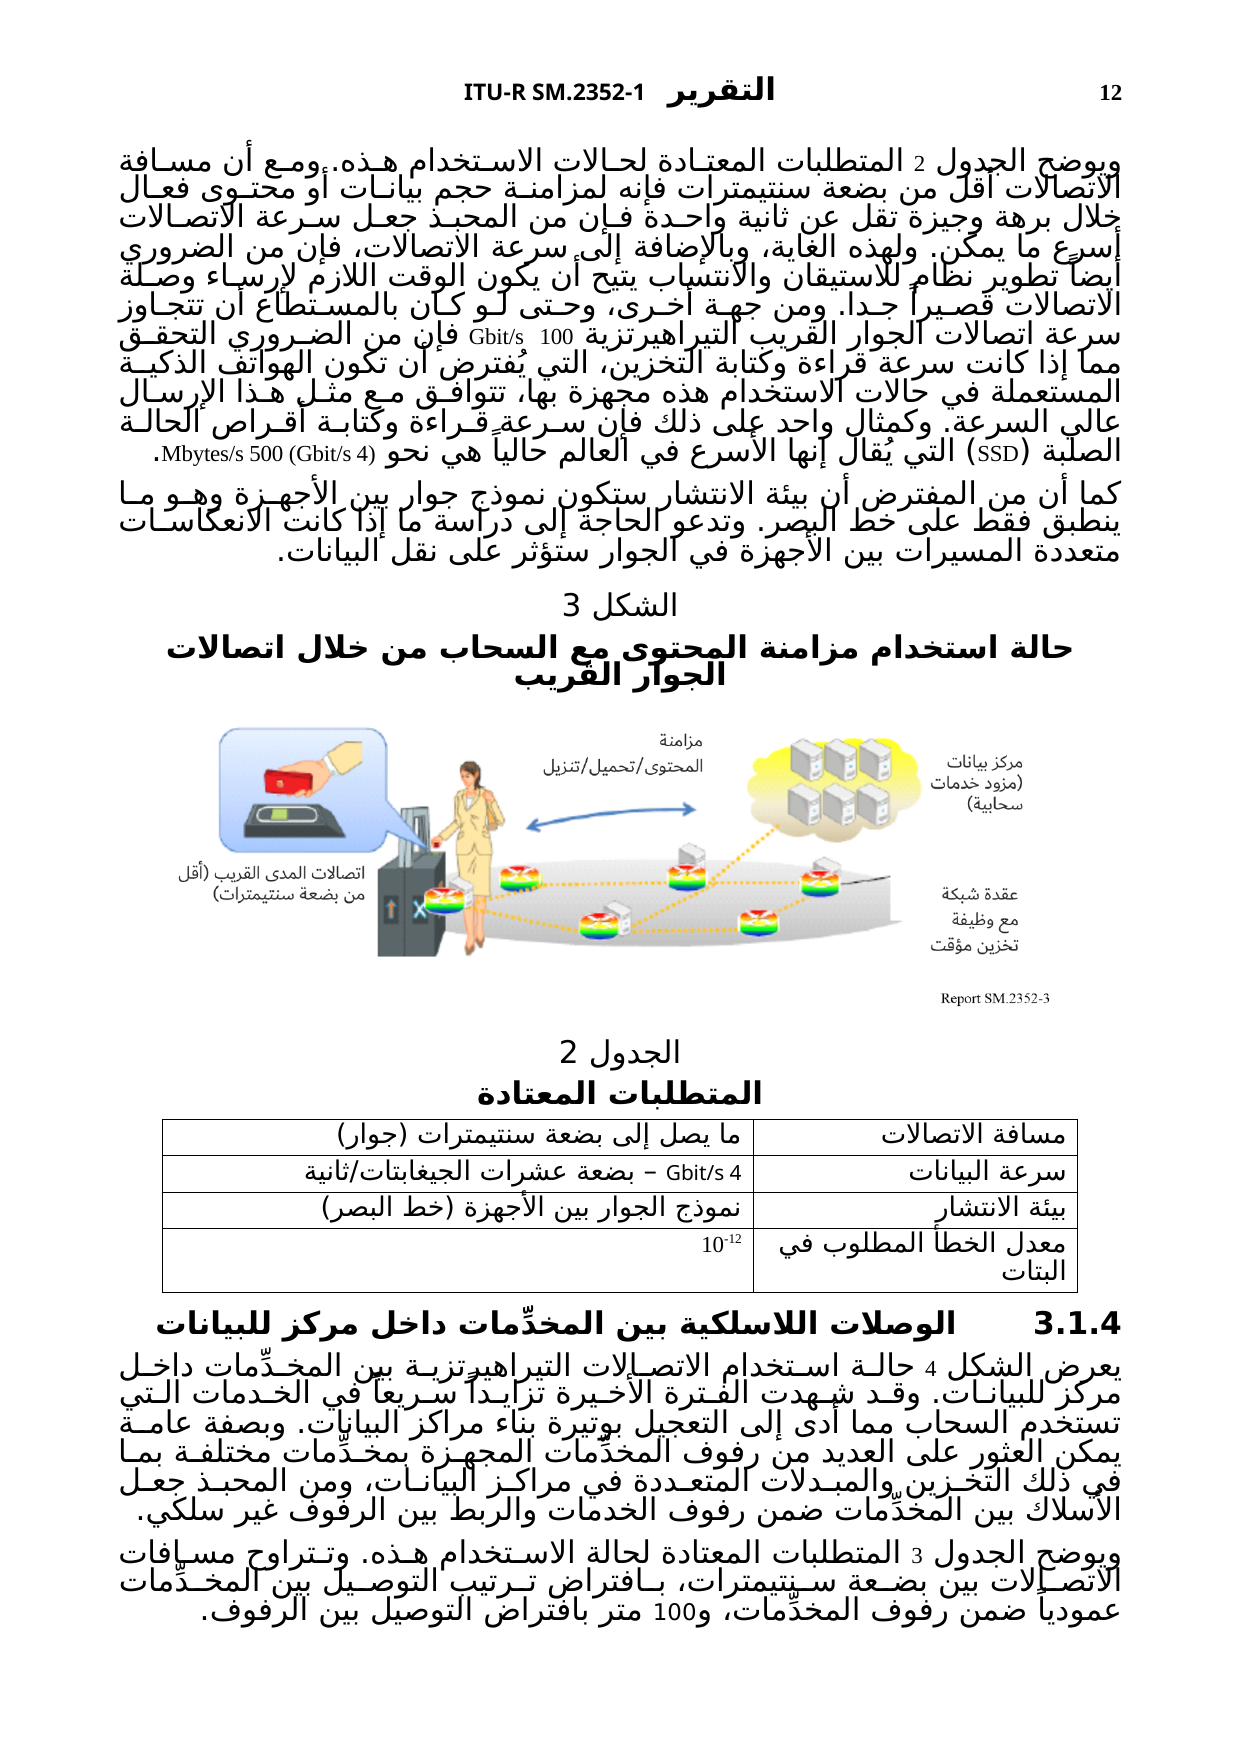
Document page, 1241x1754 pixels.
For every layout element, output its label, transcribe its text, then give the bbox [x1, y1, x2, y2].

text ويوضح الجدول 3 المتطلبات المعتادة لحالة الاستخدام هذه. وتتراوح مسافات الاتصالات بين بضعة سنتيمترات، بافتراض ترتيب التوصيل بين المخدِّمات عمودياً ضمن رفوف المخدِّمات، و100 متر بافتراض التوصيل بين الرفوف. [118, 1540, 1122, 1628]
title المتطلبات المعتادة [118, 1081, 1122, 1110]
subtitle 3.1.4 الوصلات اللاسلكية بين المخدِّمات داخل مركز للبيانات [118, 1311, 316, 1341]
subtitle 3.1.4 الوصلات اللاسلكية بين المخدِّمات داخل مركز للبيانات [924, 1311, 1122, 1341]
text ويوضح الجدول 2 المتطلبات المعتادة لحالات الاستخدام هذه. ومع أن مسافة الاتصالات أقل من بضعة سنتيمترات فإنه لمزامنة حجم بيانات أو محتوى فعال خلال برهة وجيزة تقل عن ثانية واحدة فإن من المحبذ جعل سرعة الاتصالات أسرع ما يمكن. ولهذه الغاية، وبالإضافة إلى سرعة الاتصالات، فإن من الضروري أيضاً تطوير نظام للاستيقان والانتساب يتيح أن يكون الوقت اللازم لإرساء وصلة الاتصالات قصيراً جدا. ومن جهة أخرى، وحتى لو كان بالمستطاع أن تتجاوز سرعة اتصالات الجوار القريب التيراهيرتزية Gbit/s 100 فإن من الضروري التحقق مما إذا كانت سرعة قراءة وكتابة التخزين، التي يُفترض أن تكون الهواتف الذكية المستعملة في حالات الاستخدام هذه مجهزة بها، تتوافق مع مثل هذا الإرسال عالي السرعة. وكمثال واحد على ذلك فإن سرعة قراءة وكتابة أقراص الحالة الصلبة (SSD) التي يُقال إنها الأسرع في العالم حالياً هي نحو Mbytes/s 500 (Gbit/s 4). [118, 148, 1122, 468]
table_cell نموذج الجوار بين الأجهزة (خط البصر) [163, 1193, 753, 1228]
text الجدول 2 [118, 1040, 1122, 1069]
title حالة استخدام مزامنة المحتوى مع السحاب من خلال اتصالات الجوار القريب [118, 635, 1122, 693]
text كما أن من المفترض أن بيئة الانتشار ستكون نموذج جوار بين الأجهزة وهو ما ينطبق فقط على خط البصر. وتدعو الحاجة إلى دراسة ما إذا كانت الانعكاسات متعددة المسيرات بين الأجهزة في الجوار ستؤثر على نقل البيانات. [118, 481, 1122, 568]
table_cell Gbit/s 4 – بضعة عشرات الجيغابتات/ثانية [163, 1156, 753, 1192]
picture [173, 718, 1067, 1015]
table_cell معدل الخطأ المطلوب في البتات [754, 1229, 1077, 1292]
table_cell سرعة البيانات [754, 1156, 1077, 1192]
text يعرض الشكل 4 حالة استخدام الاتصالات التيراهيرتزية بين المخدِّمات داخل مركز للبيانات. وقد شهدت الفترة الأخيرة تزايداً سريعاً في الخدمات التي تستخدم السحاب مما أدى إلى التعجيل بوتيرة بناء مراكز البيانات. وبصفة عامة يمكن العثور على العديد من رفوف المخدِّمات المجهزة بمخدِّمات مختلفة بما في ذلك التخزين والمبدلات المتعددة في مراكز البيانات، ومن المحبذ جعل الأسلاك بين المخدِّمات ضمن رفوف الخدمات والربط بين الرفوف غير سلكي. [118, 1353, 1122, 1528]
text الشكل 3 [118, 593, 1122, 622]
table_header مسافة الاتصالات [754, 1120, 1077, 1155]
subtitle 3.1.4 الوصلات اللاسلكية بين المخدِّمات داخل مركز للبيانات [290, 1311, 938, 1341]
table_header ما يصل إلى بضعة سنتيمترات (جوار) [163, 1120, 753, 1155]
table_cell بيئة الانتشار [754, 1193, 1077, 1228]
table_cell 10-12 [163, 1229, 753, 1292]
